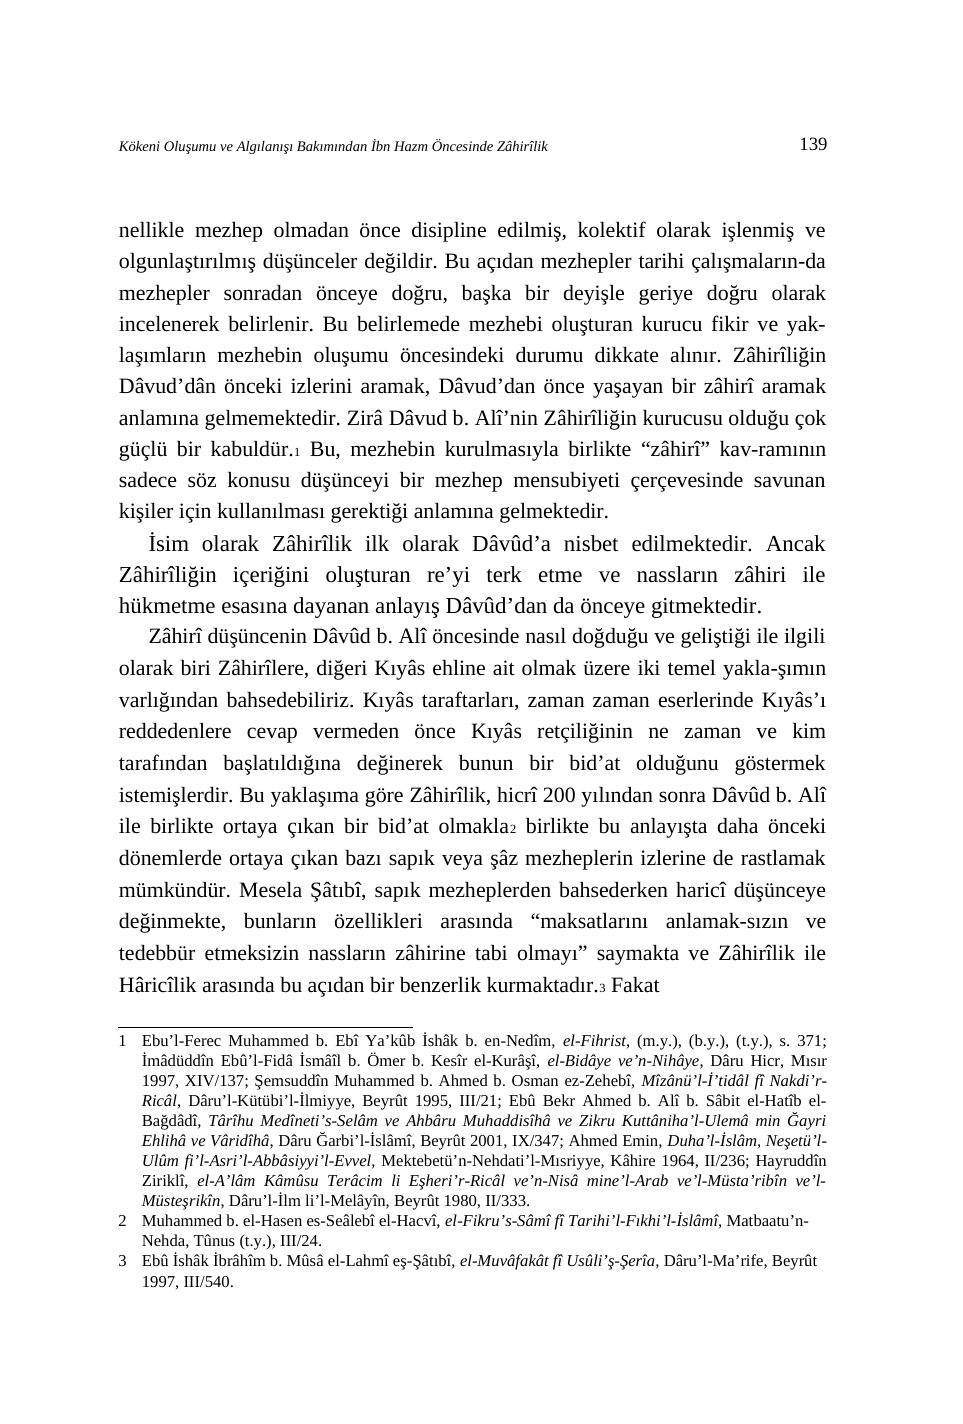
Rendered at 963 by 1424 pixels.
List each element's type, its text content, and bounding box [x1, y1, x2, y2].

text İsim olarak Zâhirîlik ilk olarak Dâvûd’a nisbet edilmektedir. Ancak Zâhirîliğin içeriğini oluşturan re’yi terk etme ve nassların zâhiri ile hükmetme esasına dayanan anlayış Dâvûd’dan da önceye gitmektedir. [119, 530, 827, 618]
table_header Kökeni Oluşumu ve Algılanışı Bakımından İbn Hazm Öncesinde Zâhirîlik [119, 130, 673, 154]
text nellikle mezhep olmadan önce disipline edilmiş, kolektif olarak işlenmiş ve olgunlaştırılmış düşünceler değildir. Bu açıdan mezhepler tarihi çalışmaların-da mezhepler sonradan önceye doğru, başka bir deyişle geriye doğru olarak incelenerek belirlenir. Bu belirlemede mezhebi oluşturan kurucu fikir ve yak-laşımların mezhebin oluşumu öncesindeki durumu dikkate alınır. Zâhirîliğin Dâvud’dân önceki izlerini aramak, Dâvud’dan önce yaşayan bir zâhirî aramak anlamına gelmemektedir. Zirâ Dâvud b. Alî’nin Zâhirîliğin kurucusu olduğu çok güçlü bir kabuldür.1 Bu, mezhebin kurulmasıyla birlikte “zâhirî” kav-ramının sadece söz konusu düşünceyi bir mezhep mensubiyeti çerçevesinde savunan kişiler için kullanılması gerektiği anlamına gelmektedir. [119, 217, 827, 524]
list Ebu’l-Ferec Muhammed b. Ebî Ya’kûb İshâk b. en-Nedîm, el-Fihrist, (m.y.), (b.y.), (t.y.), s. 371; İmâdüddîn Ebû’l-Fidâ İsmâîl b. Ömer b. Kesîr el-Kurâşî, el-Bidâye ve’n-Nihâye, Dâru Hicr, Mısır 1997, XIV/137; Şemsuddîn Muhammed b. Ahmed b. Osman ez-Zehebî, Mîzânü’l-İ’tidâl fî Nakdi’r-Ricâl, Dâru’l-Kütübi’l-İlmiyye, Beyrût 1995, III/21; Ebû Bekr Ahmed b. Alî b. Sâbit el-Hatîb el-Bağdâdî, Târîhu Medîneti’s-Selâm ve Ahbâru Muhaddisîhâ ve Zikru Kuttâniha’l-Ulemâ min Ğayri Ehlihâ ve Vâridîhâ, Dâru Ğarbi’l-İslâmî, Beyrût 2001, IX/347; Ahmed Emin, Duha’l-İslâm, Neşetü’l-Ulûm fi’l-Asri’l-Abbâsiyyi’l-Evvel, Mektebetü’n-Nehdati’l-Mısriyye, Kâhire 1964, II/236; Hayruddîn Ziriklî, el-A’lâm Kâmûsu Terâcim li Eşheri’r-Ricâl ve’n-Nisâ mine’l-Arab ve’l-Müsta’ribîn ve’l-Müsteşrikîn, Dâru’l-İlm li’l-Melâyîn, Beyrût 1980, II/333. [118, 1030, 827, 1210]
list Ebû İshâk İbrâhîm b. Mûsâ el-Lahmî eş-Şâtıbî, el-Muvâfakât fî Usûli’ş-Şerîa, Dâru’l-Ma’rife, Beyrût 1997, III/540. [118, 1251, 827, 1291]
list Muhammed b. el-Hasen es-Seâlebî el-Hacvî, el-Fikru’s-Sâmî fî Tarihi’l-Fıkhi’l-İslâmî, Matbaatu’n-Nehda, Tûnus (t.y.), III/24. [118, 1211, 827, 1250]
table_header 139 [673, 130, 827, 154]
text Zâhirî düşüncenin Dâvûd b. Alî öncesinde nasıl doğduğu ve geliştiği ile ilgili olarak biri Zâhirîlere, diğeri Kıyâs ehline ait olmak üzere iki temel yakla-şımın varlığından bahsedebiliriz. Kıyâs taraftarları, zaman zaman eserlerinde Kıyâs’ı reddedenlere cevap vermeden önce Kıyâs retçiliğinin ne zaman ve kim tarafından başlatıldığına değinerek bunun bir bid’at olduğunu göstermek istemişlerdir. Bu yaklaşıma göre Zâhirîlik, hicrî 200 yılından sonra Dâvûd b. Alî ile birlikte ortaya çıkan bir bid’at olmakla2 birlikte bu anlayışta daha önceki dönemlerde ortaya çıkan bazı sapık veya şâz mezheplerin izlerine de rastlamak mümkündür. Mesela Şâtıbî, sapık mezheplerden bahsederken haricî düşünceye değinmekte, bunların özellikleri arasında “maksatlarını anlamak-sızın ve tedebbür etmeksizin nassların zâhirine tabi olmayı” saymakta ve Zâhirîlik ile Hâricîlik arasında bu açıdan bir benzerlik kurmaktadır.3 Fakat [119, 623, 827, 997]
